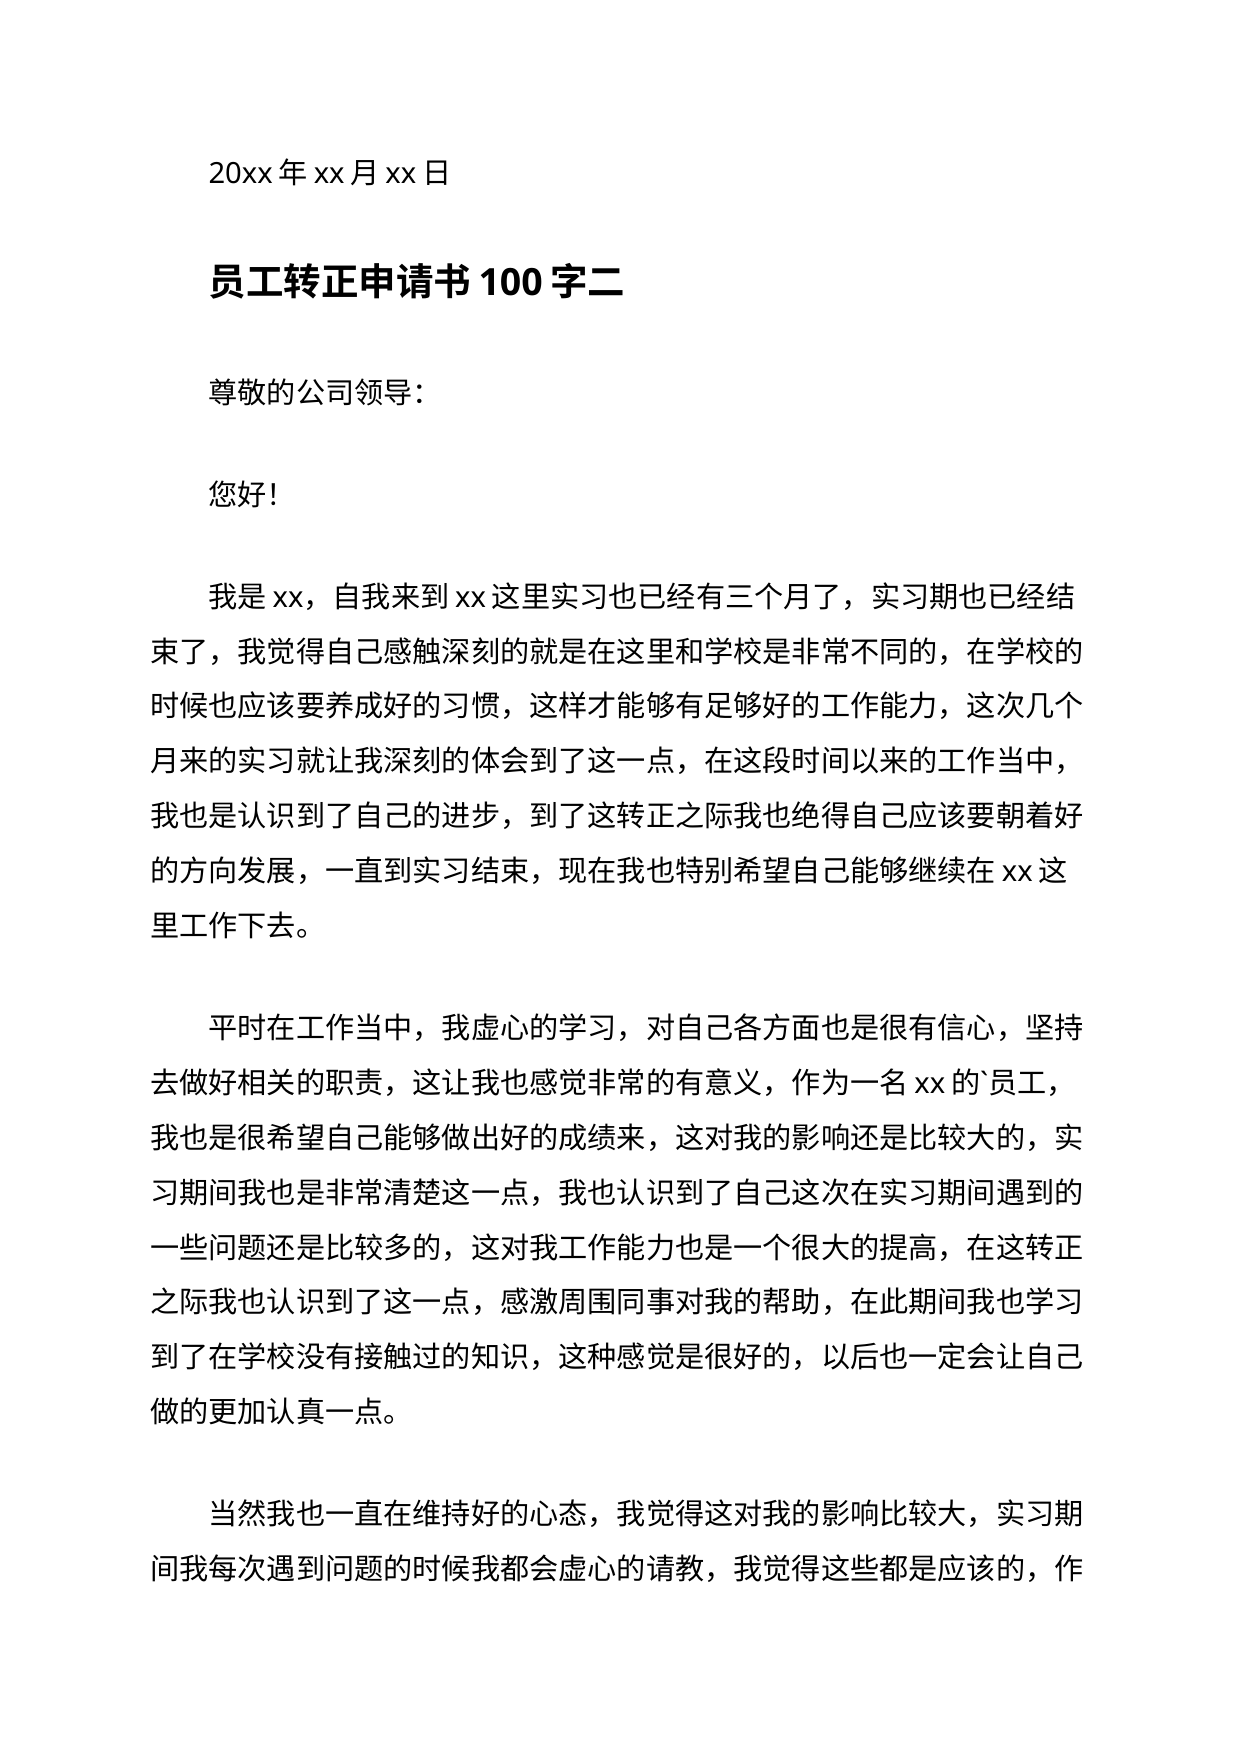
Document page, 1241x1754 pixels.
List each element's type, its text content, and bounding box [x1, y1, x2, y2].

text 您好！ [150, 471, 1090, 514]
text 员工转正申请书100字二 [150, 252, 1090, 306]
text 尊敬的公司领导： [150, 369, 1090, 412]
text 20xx年xx月xx日 [150, 150, 1090, 192]
text 我是xx，自我来到xx这里实习也已经有三个月了，实习期也已经结束了，我觉得自己感触深刻的就是在这里和学校是非常不同的，在学校的时候也应该要养成好的习惯，这样才能够有足够好的工作能力，这次几个月来的实习就让我深刻的体会到了这一点，在这段时间以来的工作当中，我也是认识到了自己的进步，到了这转正之际我也绝得自己应该要朝着好的方向发展，一直到实习结束，现在我也特别希望自己能够继续在xx这里工作下去。 [150, 573, 1090, 945]
text 平时在工作当中，我虚心的学习，对自己各方面也是很有信心，坚持去做好相关的职责，这让我也感觉非常的有意义，作为一名xx的`员工，我也是很希望自己能够做出好的成绩来，这对我的影响还是比较大的，实习期间我也是非常清楚这一点，我也认识到了自己这次在实习期间遇到的一些问题还是比较多的，这对我工作能力也是一个很大的提高，在这转正之际我也认识到了这一点，感激周围同事对我的帮助，在此期间我也学习到了在学校没有接触过的知识，这种感觉是很好的，以后也一定会让自己做的更加认真一点。 [150, 1004, 1090, 1431]
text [150, 1491, 1090, 1588]
